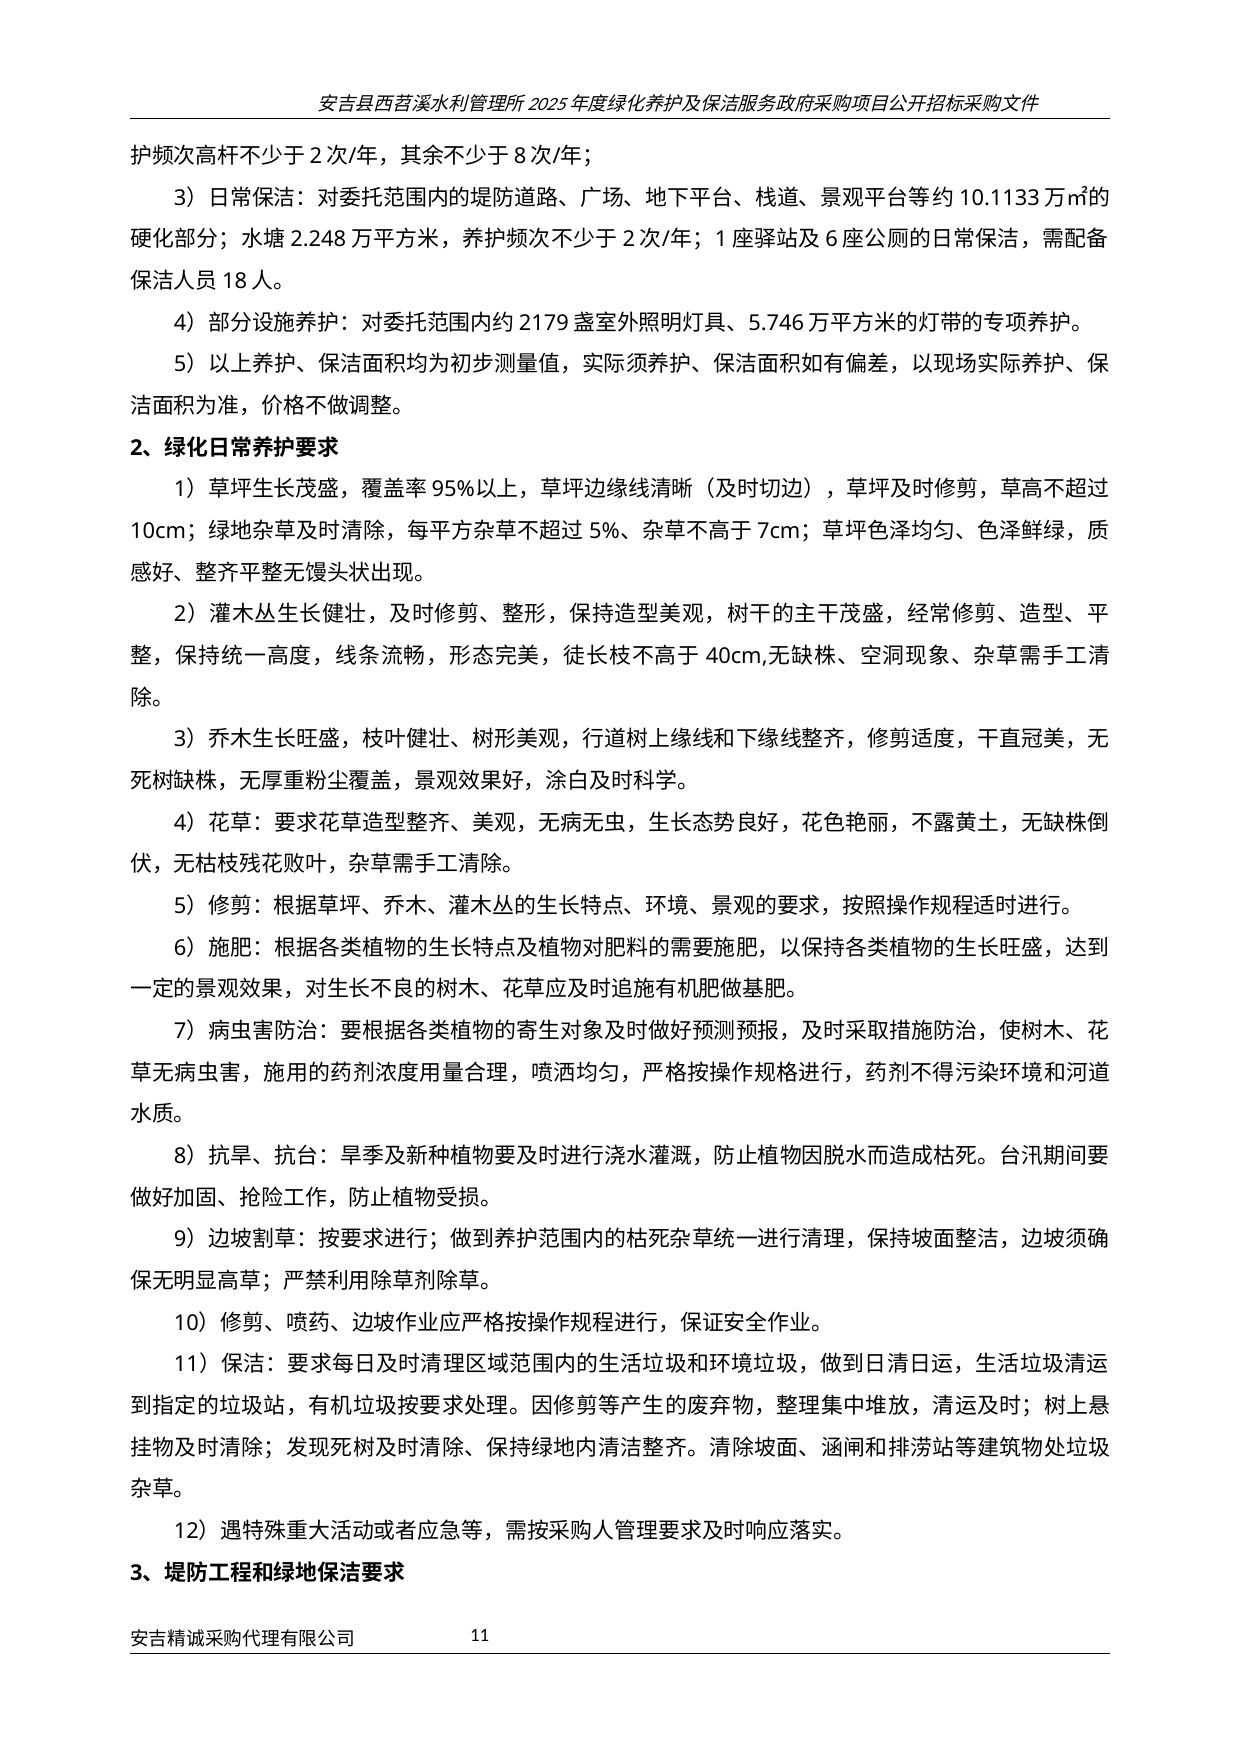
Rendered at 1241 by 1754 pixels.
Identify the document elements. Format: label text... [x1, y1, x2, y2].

text 7）病虫害防治：要根据各类植物的寄生对象及时做好预测预报，及时采取措施防治，使树木、花草无病虫害，施用的药剂浓度用量合理，喷洒均匀，严格按操作规格进行，药剂不得污染环境和河道水质。 [130, 1005, 1110, 1130]
list 4）部分设施养护：对委托范围内约2179盏室外照明灯具、5.746万平方米的灯带的专项养护。 [130, 297, 1110, 338]
text 11）保洁：要求每日及时清理区域范围内的生活垃圾和环境垃圾，做到日清日运，生活垃圾清运到指定的垃圾站，有机垃圾按要求处理。因修剪等产生的废弃物，整理集中堆放，清运及时；树上悬挂物及时清除；发现死树及时清除、保持绿地内清洁整齐。清除坡面、涵闸和排涝站等建筑物处垃圾杂草。 [130, 1338, 1110, 1505]
list 5）以上养护、保洁面积均为初步测量值，实际须养护、保洁面积如有偏差，以现场实际养护、保洁面积为准，价格不做调整。 [130, 338, 1110, 422]
list 3）日常保洁：对委托范围内的堤防道路、广场、地下平台、栈道、景观平台等约10.1133万㎡的硬化部分；水塘2.248万平方米，养护频次不少于2次/年；1座驿站及6座公厕的日常保洁，需配备保洁人员18人。 [130, 172, 1110, 297]
text 9）边坡割草：按要求进行；做到养护范围内的枯死杂草统一进行清理，保持坡面整洁，边坡须确保无明显高草；严禁利用除草剂除草。 [130, 1213, 1110, 1297]
text 2）灌木丛生长健壮，及时修剪、整形，保持造型美观，树干的主干茂盛，经常修剪、造型、平整，保持统一高度，线条流畅，形态完美，徒长枝不高于40cm,无缺株、空洞现象、杂草需手工清除。 [130, 588, 1110, 713]
text 8）抗旱、抗台：旱季及新种植物要及时进行浇水灌溉，防止植物因脱水而造成枯死。台汛期间要做好加固、抢险工作，防止植物受损。 [130, 1130, 1110, 1213]
text 5）修剪：根据草坪、乔木、灌木丛的生长特点、环境、景观的要求，按照操作规程适时进行。 [130, 880, 1110, 922]
text 6）施肥：根据各类植物的生长特点及植物对肥料的需要施肥，以保持各类植物的生长旺盛，达到一定的景观效果，对生长不良的树木、花草应及时追施有机肥做基肥。 [130, 922, 1110, 1005]
text 3）乔木生长旺盛，枝叶健壮、树形美观，行道树上缘线和下缘线整齐，修剪适度，干直冠美，无死树缺株，无厚重粉尘覆盖，景观效果好，涂白及时科学。 [130, 713, 1110, 797]
list 3、堤防工程和绿地保洁要求 [130, 1547, 1110, 1588]
text 4）花草：要求花草造型整齐、美观，无病无虫，生长态势良好，花色艳丽，不露黄土，无缺株倒伏，无枯枝残花败叶，杂草需手工清除。 [130, 797, 1110, 880]
text 10）修剪、喷药、边坡作业应严格按操作规程进行，保证安全作业。 [130, 1297, 1110, 1338]
text 12）遇特殊重大活动或者应急等，需按采购人管理要求及时响应落实。 [130, 1505, 1110, 1547]
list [130, 130, 1110, 172]
list 2、绿化日常养护要求 [130, 422, 1110, 463]
text 1）草坪生长茂盛，覆盖率95%以上，草坪边缘线清晰（及时切边），草坪及时修剪，草高不超过10cm；绿地杂草及时清除，每平方杂草不超过5%、杂草不高于7cm；草坪色泽均匀、色泽鲜绿，质感好、整齐平整无馒头状出现。 [130, 463, 1110, 588]
